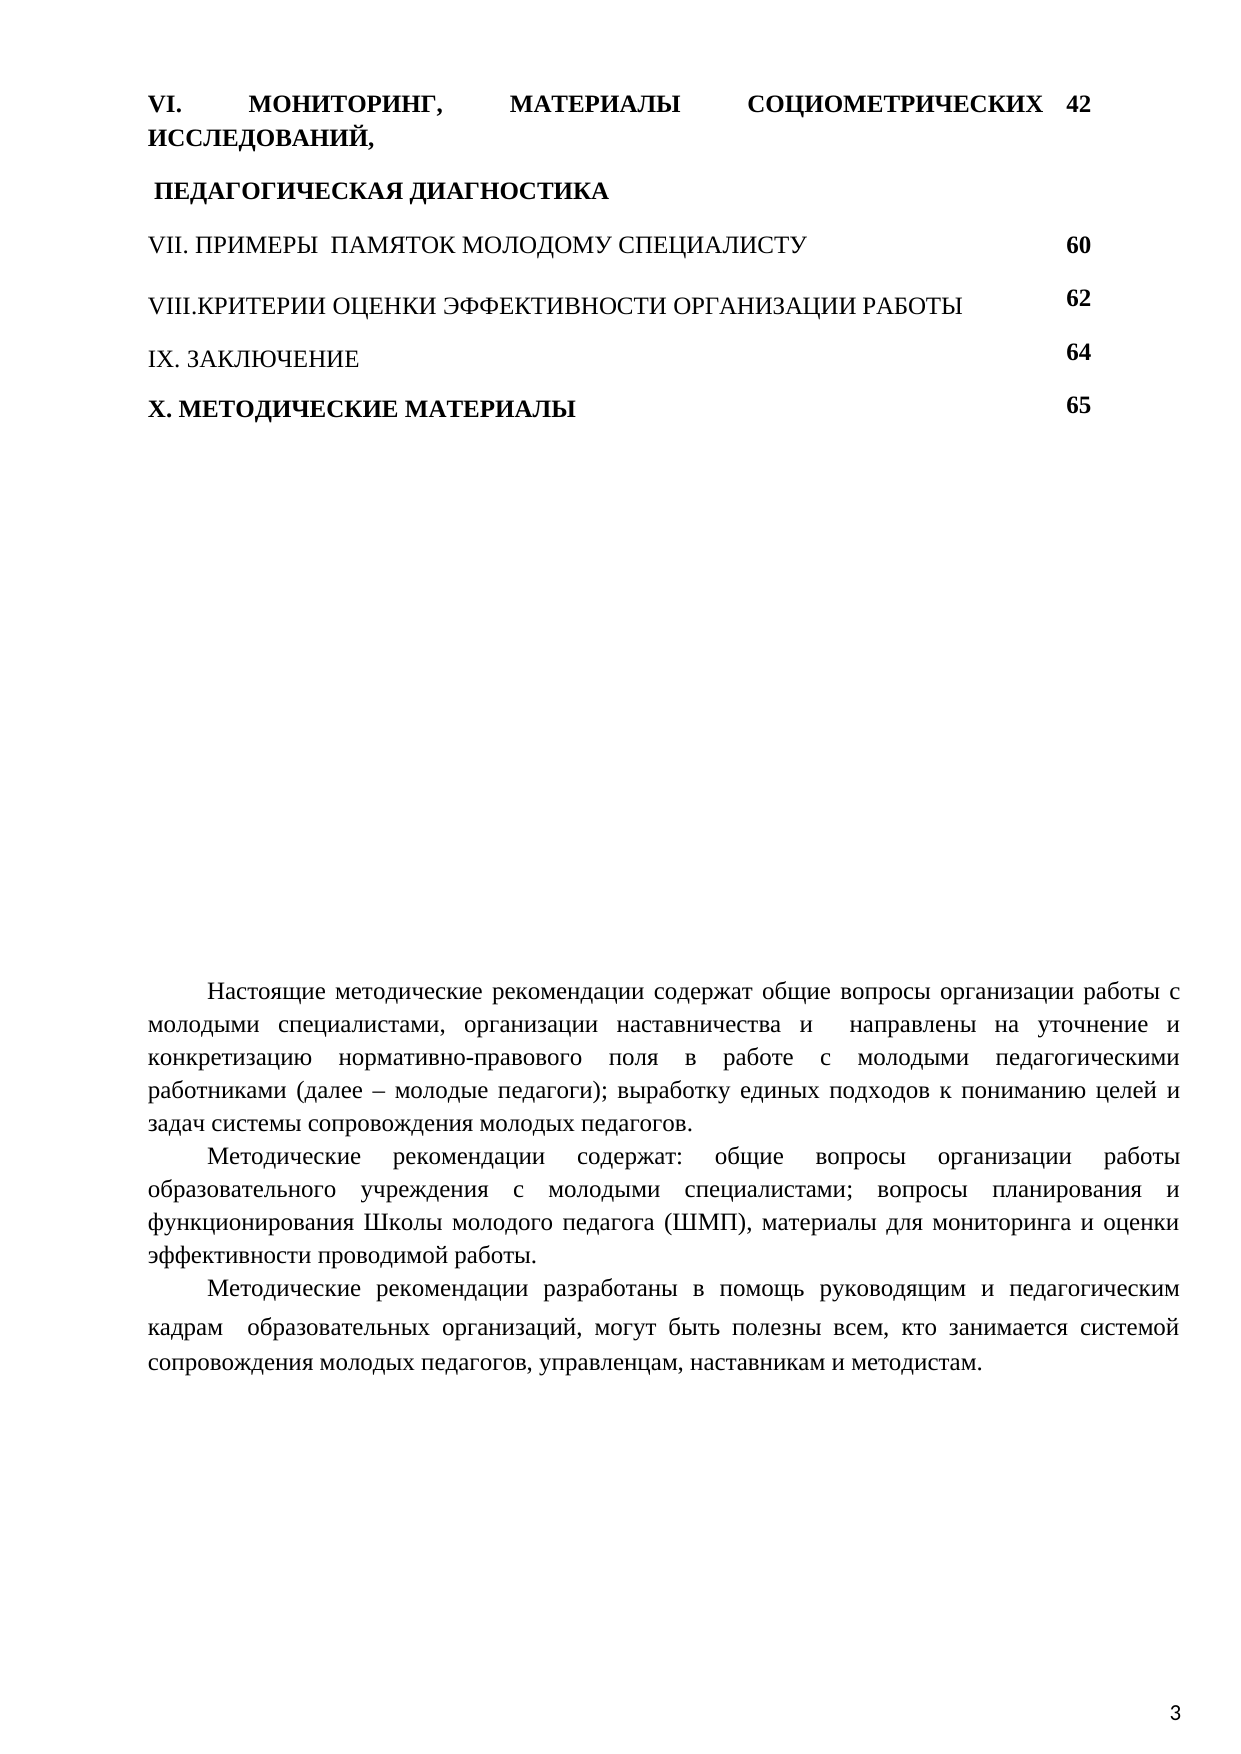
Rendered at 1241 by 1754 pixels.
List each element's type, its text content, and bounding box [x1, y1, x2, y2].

table_cell 60 [1055, 230, 1161, 283]
table_cell 42 [1055, 90, 1161, 230]
table_cell IX. ЗАКЛЮЧЕНИЕ [136, 337, 1055, 390]
table_cell 62 [1055, 283, 1161, 337]
table_cell VIII.КРИТЕРИИ ОЦЕНКИ ЭФФЕКТИВНОСТИ ОРГАНИЗАЦИИ РАБОТЫ [136, 283, 1055, 337]
table_cell 64 [1055, 337, 1161, 390]
text Методические рекомендации содержат: общие вопросы организации работы образовательного учреждения с молодыми специалистами; вопросы планирования и функционирования Школы молодого педагога (ШМП), материалы для мониторинга и оценки эффективности проводимой работы. [148, 1141, 1181, 1269]
table_cell VI. МОНИТОРИНГ, МАТЕРИАЛЫ СОЦИОМЕТРИЧЕСКИХ ИССЛЕДОВАНИЙ, ПЕДАГОГИЧЕСКАЯ ДИАГНОСТИКА [136, 90, 1055, 230]
table_cell X. МЕТОДИЧЕСКИЕ МАТЕРИАЛЫ [136, 390, 1055, 448]
table_cell 65 [1055, 390, 1161, 448]
table_cell VII. ПРИМЕРЫ ПАМЯТОК МОЛОДОМУ СПЕЦИАЛИСТУ [136, 230, 1055, 283]
text Методические рекомендации разработаны в помощь руководящим и педагогическим кадрам образовательных организаций, могут быть полезны всем, кто занимается системой сопровождения молодых педагогов, управленцам, наставникам и методистам. [148, 1273, 1181, 1376]
text Настоящие методические рекомендации содержат общие вопросы организации работы с молодыми специалистами, организации наставничества и направлены на уточнение и конкретизацию нормативно-правового поля в работе с молодыми педагогическими работниками (далее – молодые педагоги); выработку единых подходов к пониманию целей и задач системы сопровождения молодых педагогов. [148, 976, 1181, 1137]
